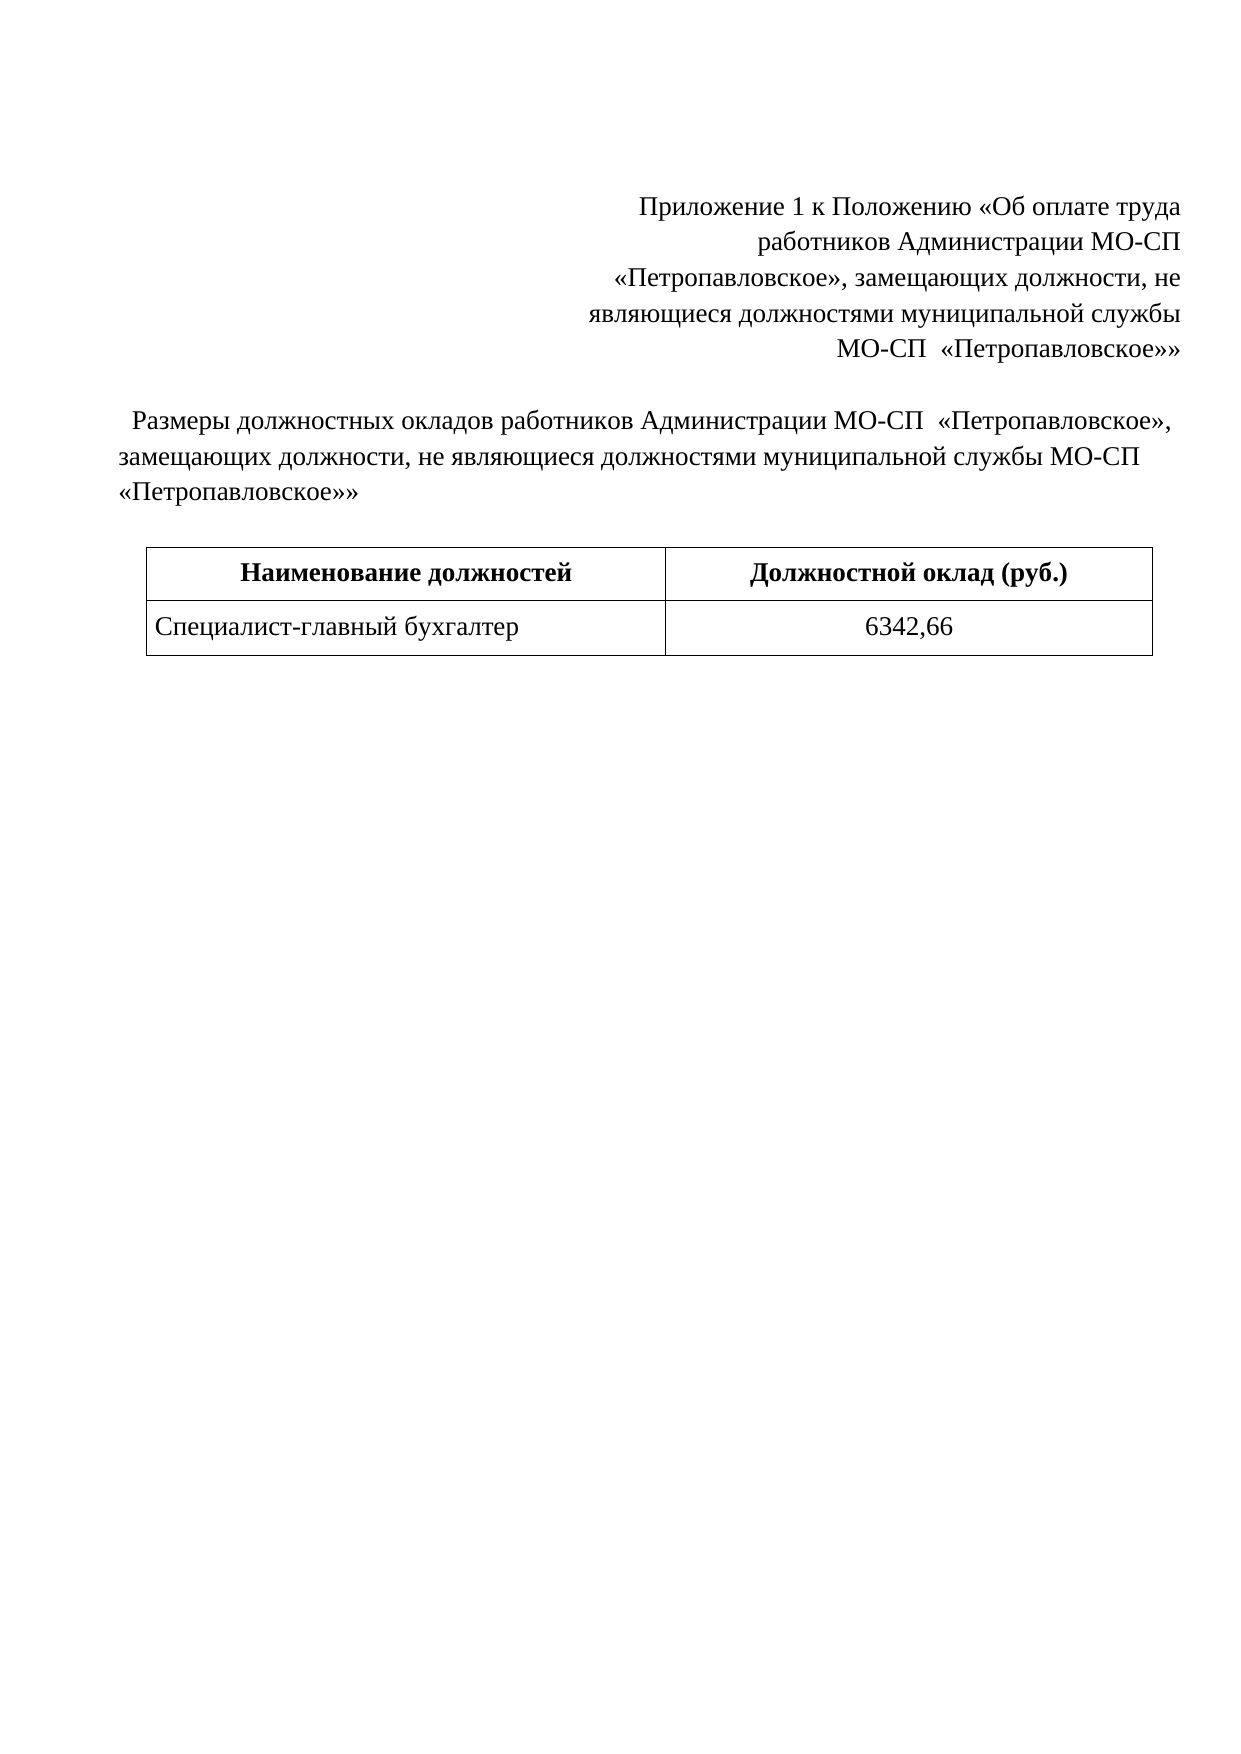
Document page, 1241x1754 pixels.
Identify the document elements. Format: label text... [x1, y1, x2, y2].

table_cell Специалист-главный бухгалтер [147, 601, 665, 655]
table_header Должностной оклад (руб.) [666, 548, 1152, 600]
text Размеры должностных окладов работников Администрации МО-СП «Петропавловское», замещающих должности, не являющиеся должностями муниципальной службы МО-СП «Петропавловское»» [118, 404, 1181, 507]
text Приложение 1 к Положению «Об оплате труда работников Администрации МО-СП «Петропавловское», замещающих должности, не являющиеся должностями муниципальной службы [520, 189, 1181, 328]
text МО-СП «Петропавловское»» [520, 332, 1181, 364]
table_cell 6342,66 [666, 601, 1152, 655]
table_header Наименование должностей [147, 548, 665, 600]
